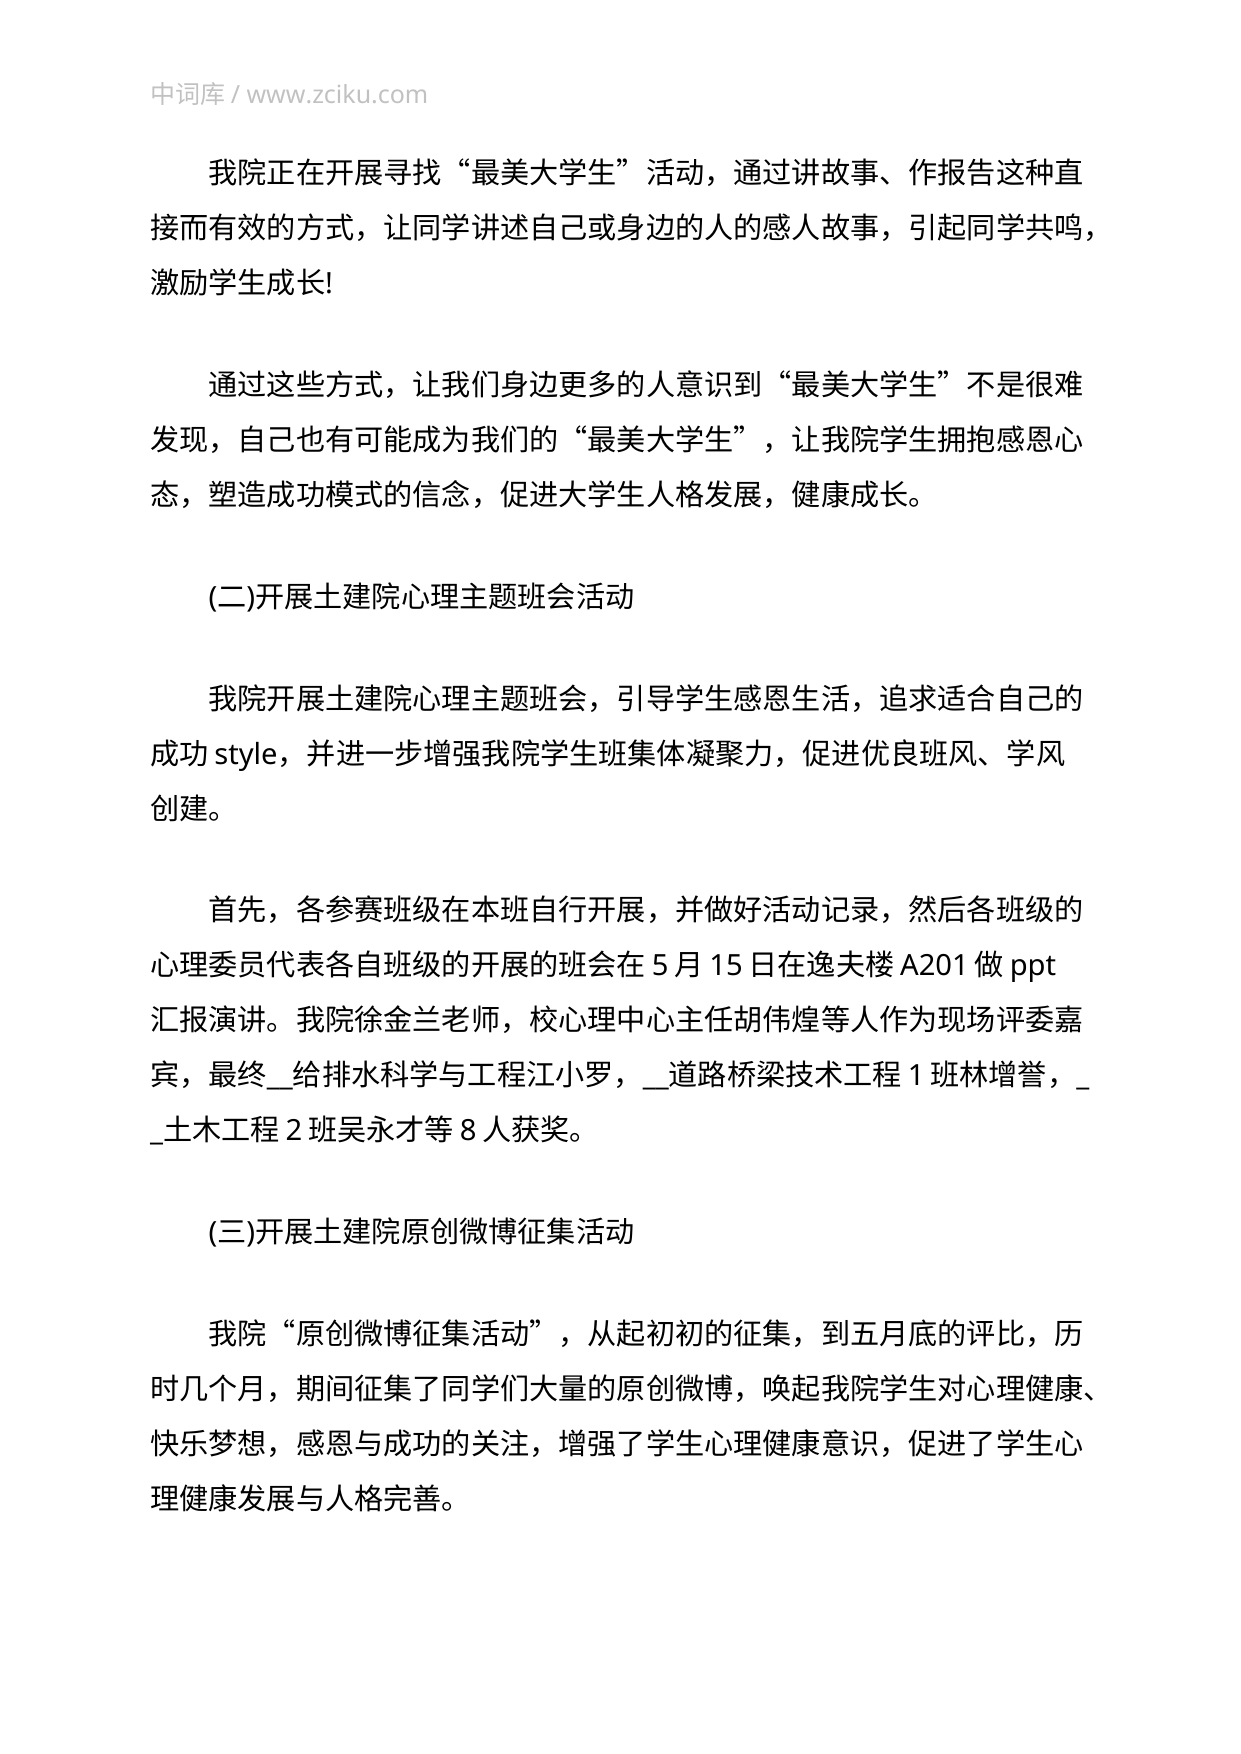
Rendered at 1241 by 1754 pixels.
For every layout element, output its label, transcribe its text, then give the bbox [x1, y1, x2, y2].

text (二)开展土建院心理主题班会活动 [150, 573, 1090, 616]
text 我院“原创微博征集活动”，从起初初的征集，到五月底的评比，历时几个月，期间征集了同学们大量的原创微博，唤起我院学生对心理健康、快乐梦想，感恩与成功的关注，增强了学生心理健康意识，促进了学生心理健康发展与人格完善。 [150, 1311, 1090, 1518]
text 我院开展土建院心理主题班会，引导学生感恩生活，追求适合自己的成功style，并进一步增强我院学生班集体凝聚力，促进优良班风、学风创建。 [150, 675, 1090, 827]
text 我院正在开展寻找“最美大学生”活动，通过讲故事、作报告这种直接而有效的方式，让同学讲述自己或身边的人的感人故事，引起同学共鸣，激励学生成长! [150, 150, 1090, 302]
text 通过这些方式，让我们身边更多的人意识到“最美大学生”不是很难发现，自己也有可能成为我们的“最美大学生”，让我院学生拥抱感恩心态，塑造成功模式的信念，促进大学生人格发展，健康成长。 [150, 362, 1090, 514]
text (三)开展土建院原创微博征集活动 [150, 1209, 1090, 1251]
text 首先，各参赛班级在本班自行开展，并做好活动记录，然后各班级的心理委员代表各自班级的开展的班会在5月15日在逸夫楼A201做ppt汇报演讲。我院徐金兰老师，校心理中心主任胡伟煌等人作为现场评委嘉宾，最终__给排水科学与工程江小罗，__道路桥梁技术工程1班林增誉，__土木工程2班吴永才等8人获奖。 [150, 887, 1090, 1149]
